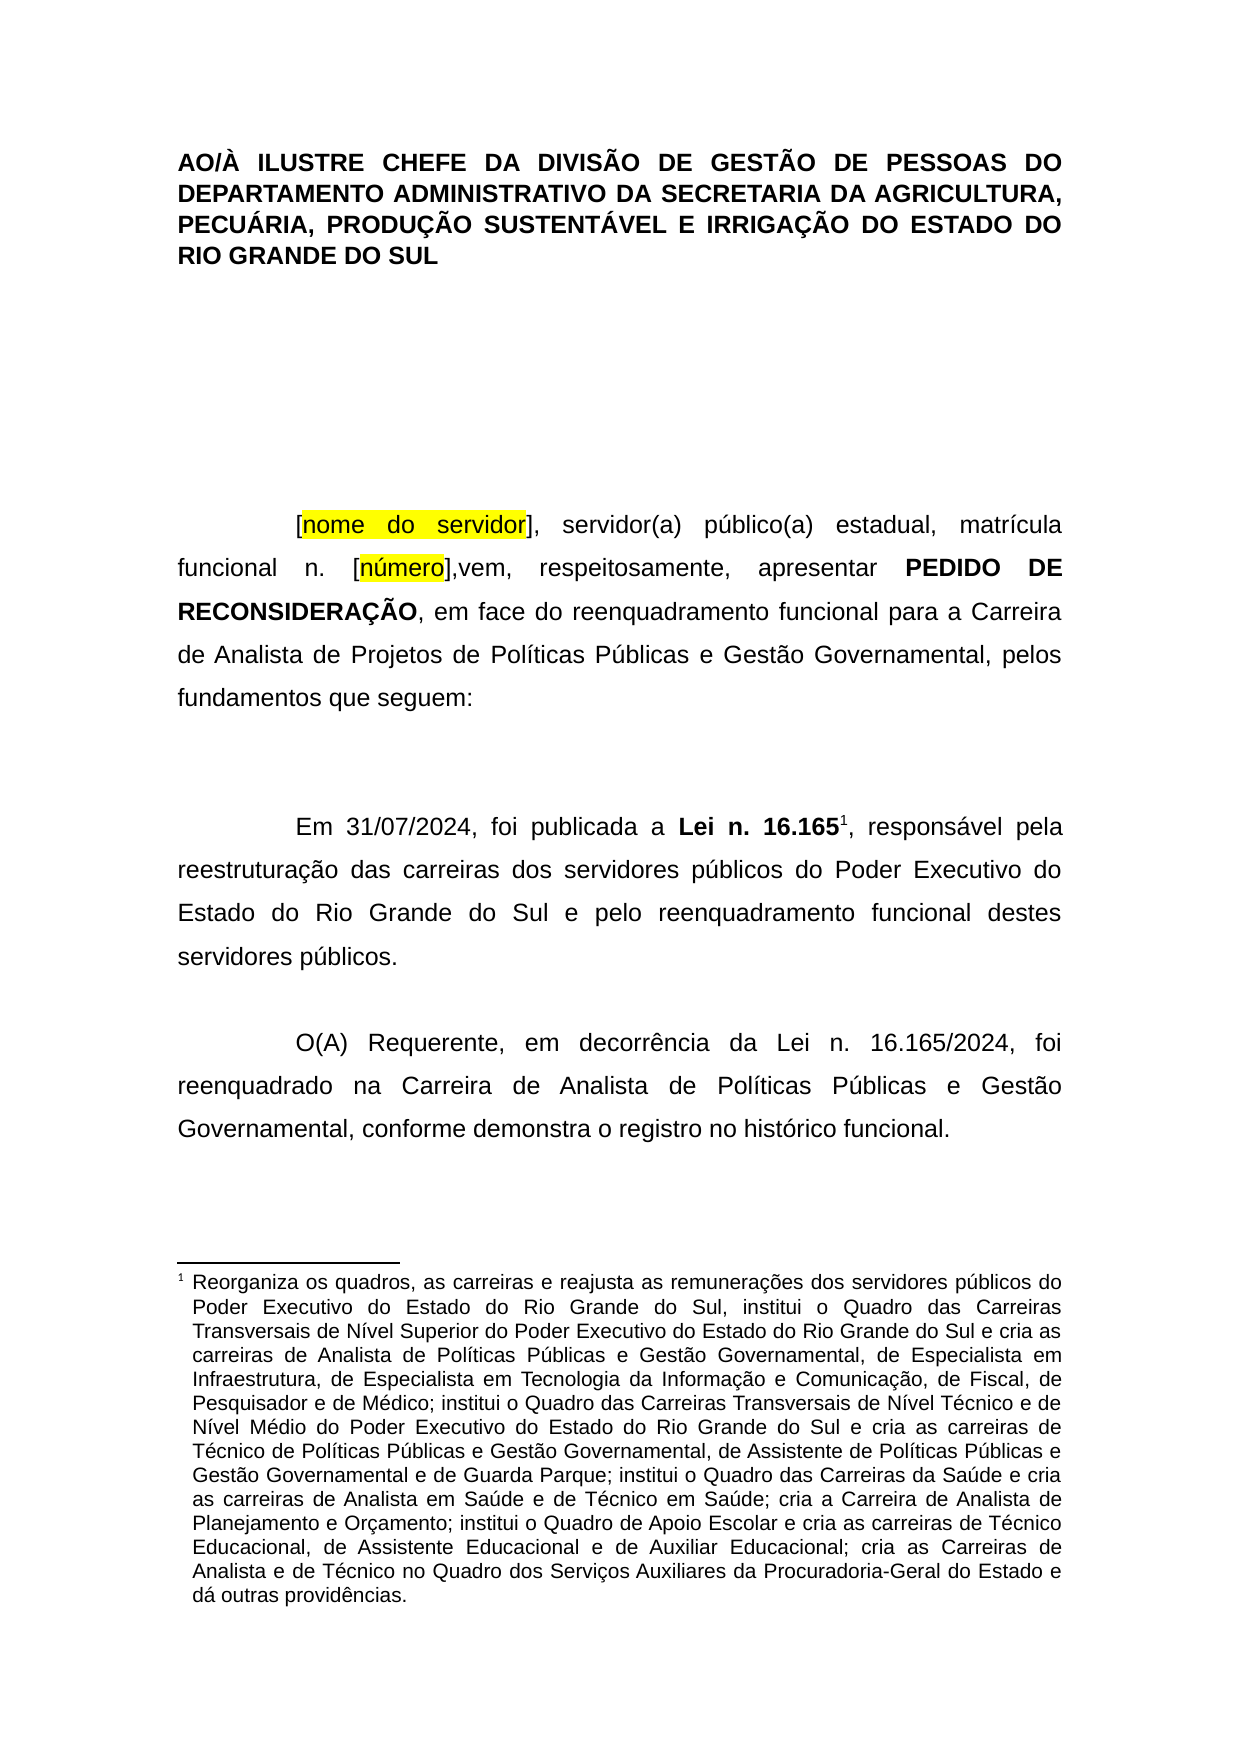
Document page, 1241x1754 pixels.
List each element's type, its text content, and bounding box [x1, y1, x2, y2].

text [nome do servidor], servidor(a) público(a) estadual, matrícula funcional n. [número],vem, respeitosamente, apresentar PEDIDO DE RECONSIDERAÇÃO, em face do reenquadramento funcional para a Carreira de Analista de Projetos de Políticas Públicas e Gestão Governamental, pelos fundamentos que seguem: [177, 510, 1063, 712]
text Em 31/07/2024, foi publicada a Lei n. 16.165, responsável pela reestruturação das carreiras dos servidores públicos do Poder Executivo do Estado do Rio Grande do Sul e pelo reenquadramento funcional destes servidores públicos. [177, 812, 1063, 970]
text O(A) Requerente, em decorrência da Lei n. 16.165/2024, foi reenquadrado na Carreira de Analista de Políticas Públicas e Gestão Governamental, conforme demonstra o registro no histórico funcional. [177, 1028, 1063, 1143]
text AO/À ILUSTRE CHEFE DA DIVISÃO DE GESTÃO DE PESSOAS DO DEPARTAMENTO ADMINISTRATIVO DA SECRETARIA DA AGRICULTURA, PECUÁRIA, PRODUÇÃO SUSTENTÁVEL E IRRIGAÇÃO DO ESTADO DO RIO GRANDE DO SUL [177, 148, 1063, 269]
